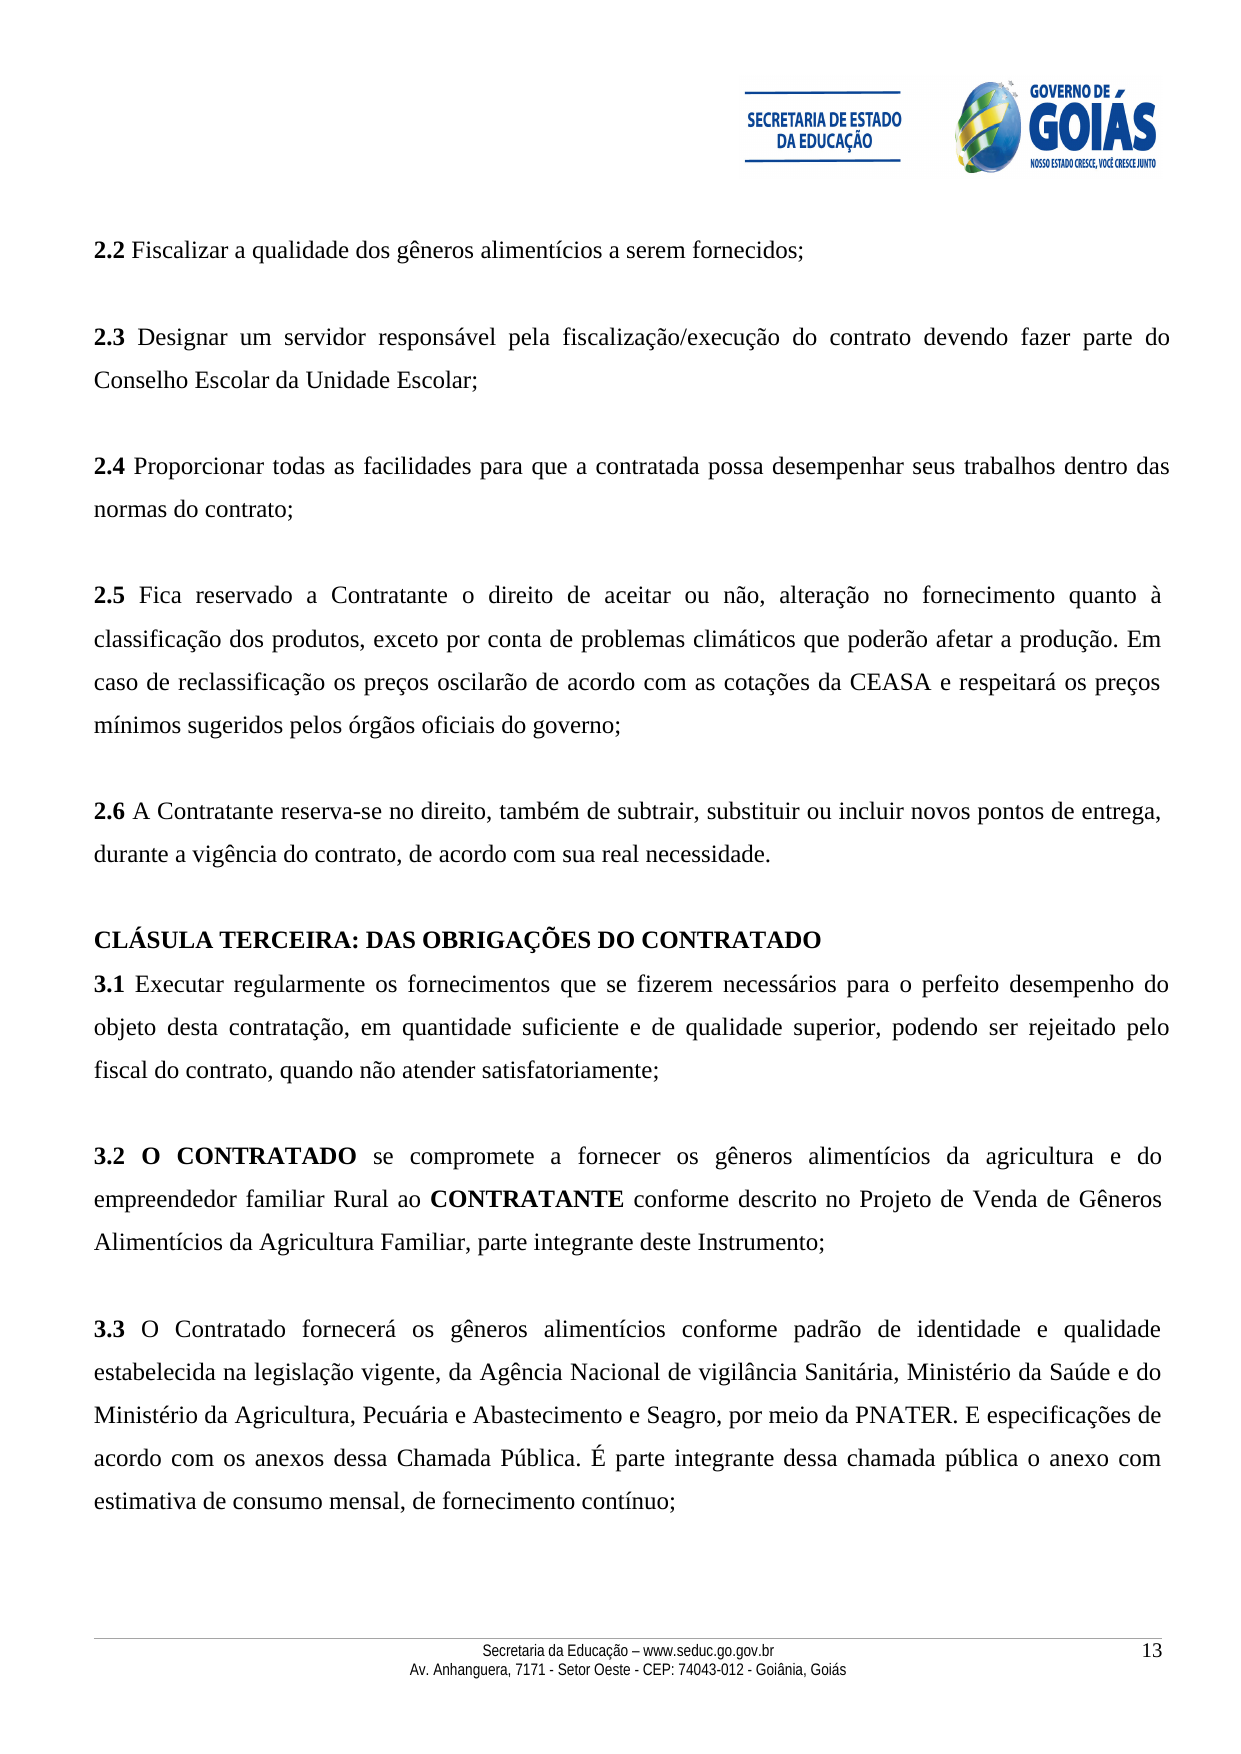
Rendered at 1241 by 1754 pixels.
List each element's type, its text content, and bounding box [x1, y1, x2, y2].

text 2.4 Proporcionar todas as facilidades para que a contratada possa desempenhar seus trabalhos dentro das normas do contrato; [94, 451, 1171, 523]
text 3.1 Executar regularmente os fornecimentos que se fizerem necessários para o perfeito desempenho do objeto desta contratação, em quantidade suficiente e de qualidade superior, podendo ser rejeitado pelo fiscal do contrato, quando não atender satisfatoriamente; [94, 969, 1171, 1084]
text CLÁSULA TERCEIRA: DAS OBRIGAÇÕES DO CONTRATADO [94, 926, 1162, 954]
picture [739, 75, 1163, 179]
text 2.3 Designar um servidor responsável pela fiscalização/execução do contrato devendo fazer parte do Conselho Escolar da Unidade Escolar; [94, 322, 1171, 394]
text 3.3 O Contratado fornecerá os gêneros alimentícios conforme padrão de identidade e qualidade estabelecida na legislação vigente, da Agência Nacional de vigilância Sanitária, Ministério da Saúde e do Ministério da Agricultura, Pecuária e Abastecimento e Seagro, por meio da PNATER. E especificações de acordo com os anexos dessa Chamada Pública. É parte integrante dessa chamada pública o anexo com estimativa de consumo mensal, de fornecimento contínuo; [94, 1314, 1162, 1515]
text 2.2 Fiscalizar a qualidade dos gêneros alimentícios a serem fornecidos; [94, 236, 1171, 264]
text 3.2 O CONTRATADO se compromete a fornecer os gêneros alimentícios da agricultura e do empreendedor familiar Rural ao CONTRATANTE conforme descrito no Projeto de Venda de Gêneros Alimentícios da Agricultura Familiar, parte integrante deste Instrumento; [94, 1141, 1162, 1256]
text 2.5 Fica reservado a Contratante o direito de aceitar ou não, alteração no fornecimento quanto à classificação dos produtos, exceto por conta de problemas climáticos que poderão afetar a produção. Em caso de reclassificação os preços oscilarão de acordo com as cotações da CEASA e respeitará os preços mínimos sugeridos pelos órgãos oficiais do governo; [94, 581, 1162, 739]
text Contratante reserva-se no direito, também de subtrair, substituir ou incluir novos pontos de entrega, durante a vigência do contrato, de acordo com sua real necessidade. [94, 796, 1162, 868]
